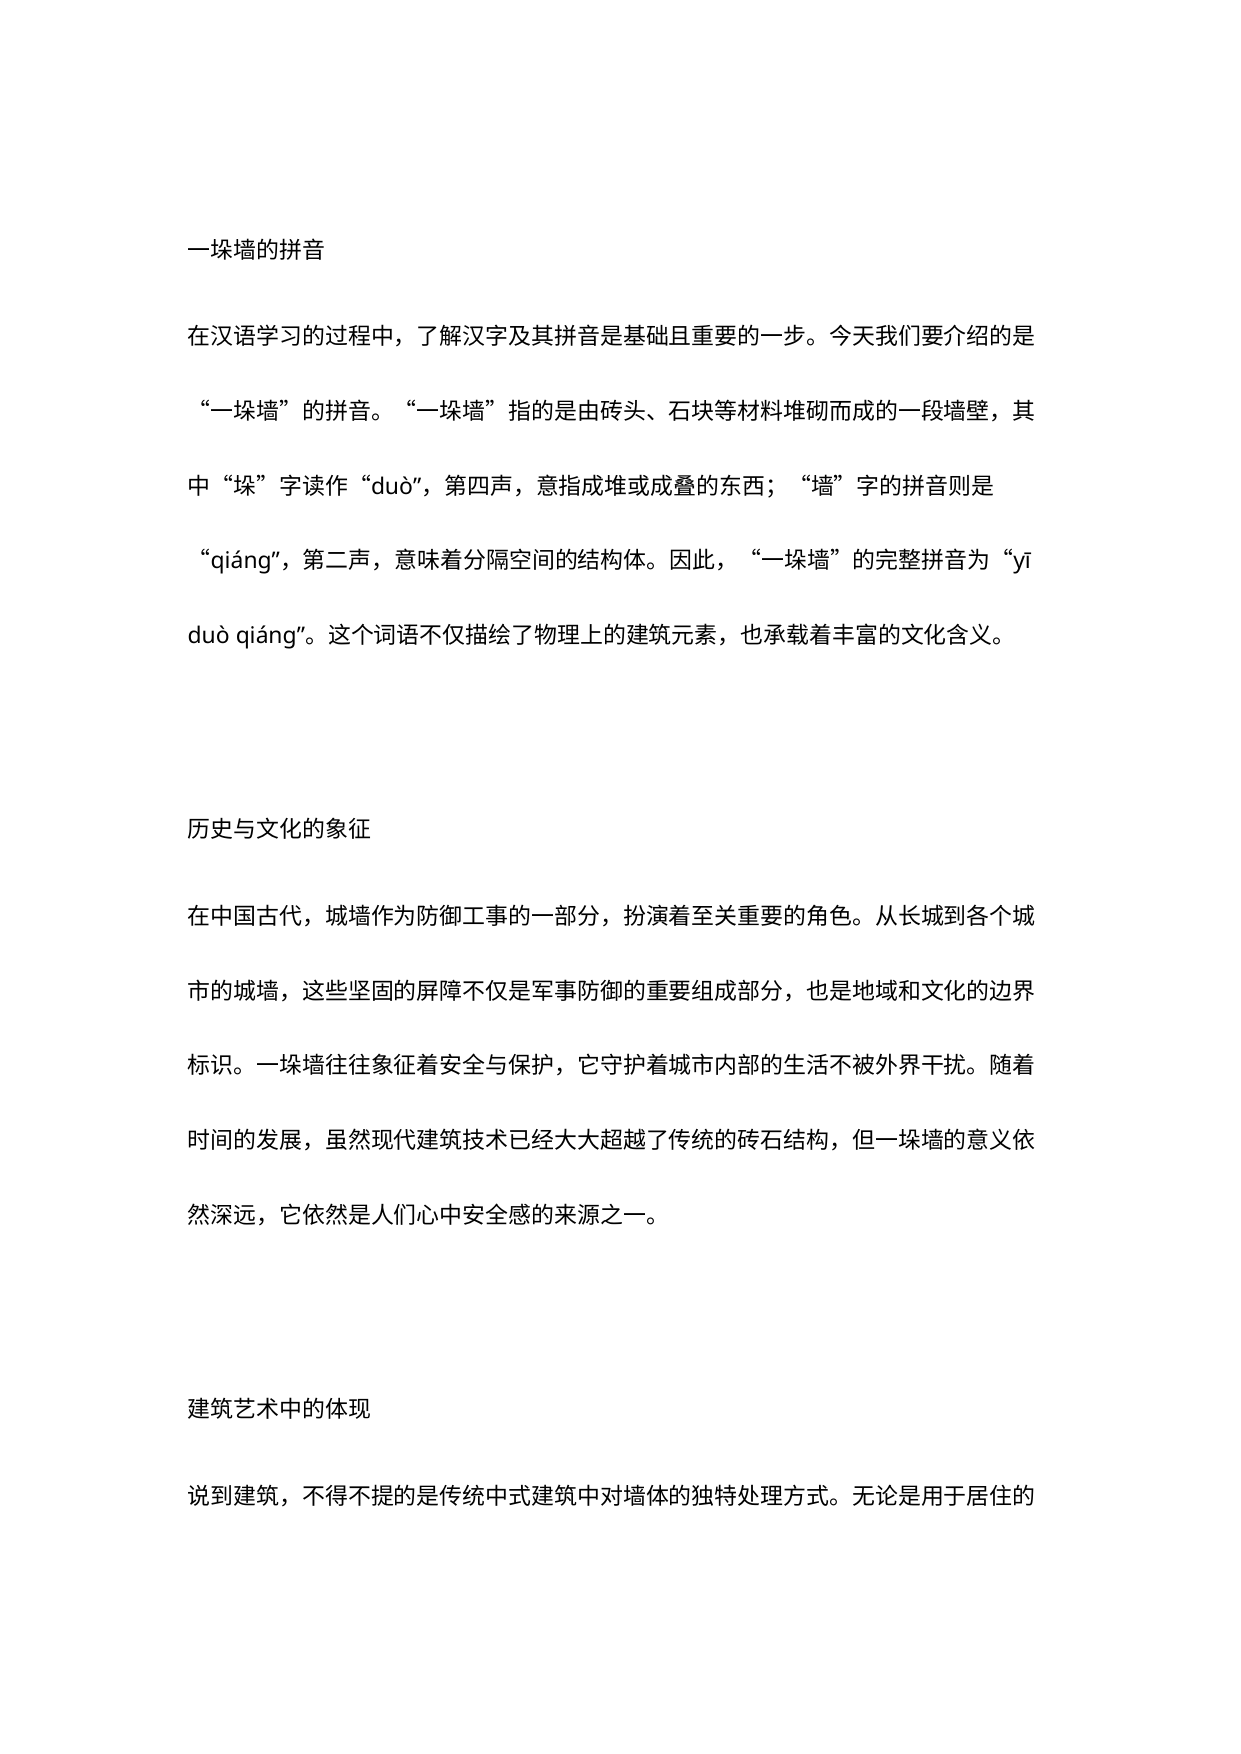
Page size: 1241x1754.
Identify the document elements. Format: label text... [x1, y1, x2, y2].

text 在中国古代，城墙作为防御工事的一部分，扮演着至关重要的角色。从长城到各个城市的城墙，这些坚固的屏障不仅是军事防御的重要组成部分，也是地域和文化的边界标识。一垛墙往往象征着安全与保护，它守护着城市内部的生活不被外界干扰。随着时间的发展，虽然现代建筑技术已经大大超越了传统的砖石结构，但一垛墙的意义依然深远，它依然是人们心中安全感的来源之一。 [187, 882, 1053, 1246]
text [187, 1462, 1053, 1527]
text 一垛墙的拼音 [187, 216, 1053, 281]
text 建筑艺术中的体现 [187, 1375, 1053, 1440]
text 历史与文化的象征 [187, 796, 1053, 861]
text 在汉语学习的过程中，了解汉字及其拼音是基础且重要的一步。今天我们要介绍的是“一垛墙”的拼音。“一垛墙”指的是由砖头、石块等材料堆砌而成的一段墙壁，其中“垛”字读作“duò”，第四声，意指成堆或成叠的东西；“墙”字的拼音则是“qiáng”，第二声，意味着分隔空间的结构体。因此，“一垛墙”的完整拼音为“yī duò qiáng”。这个词语不仅描绘了物理上的建筑元素，也承载着丰富的文化含义。 [187, 302, 1053, 666]
